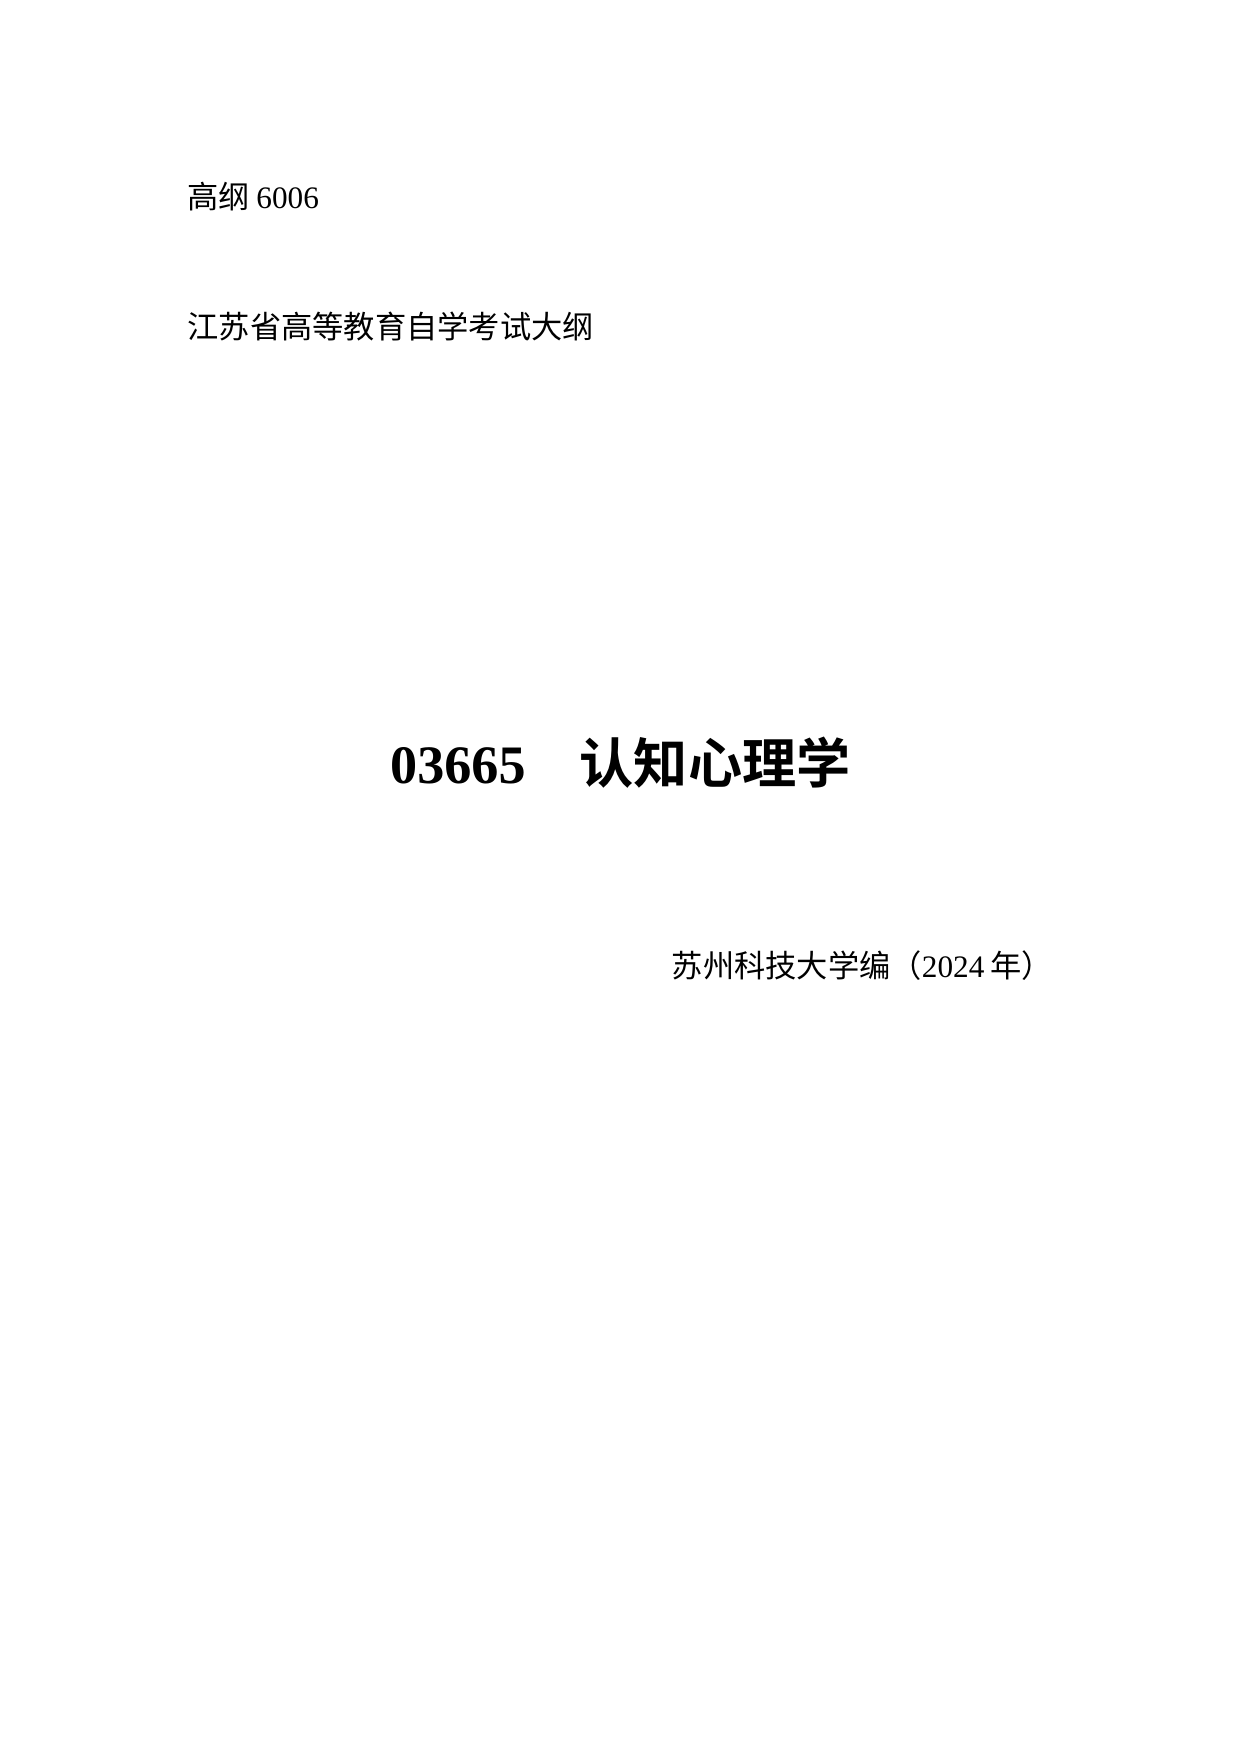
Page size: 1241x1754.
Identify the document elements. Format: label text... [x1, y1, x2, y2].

text 03665 认知心理学 [187, 711, 1053, 809]
text 高纲6006 [187, 162, 1053, 227]
text 江苏省高等教育自学考试大纲 [187, 292, 1053, 357]
text 苏州科技大学编（2024年） [187, 931, 1053, 996]
